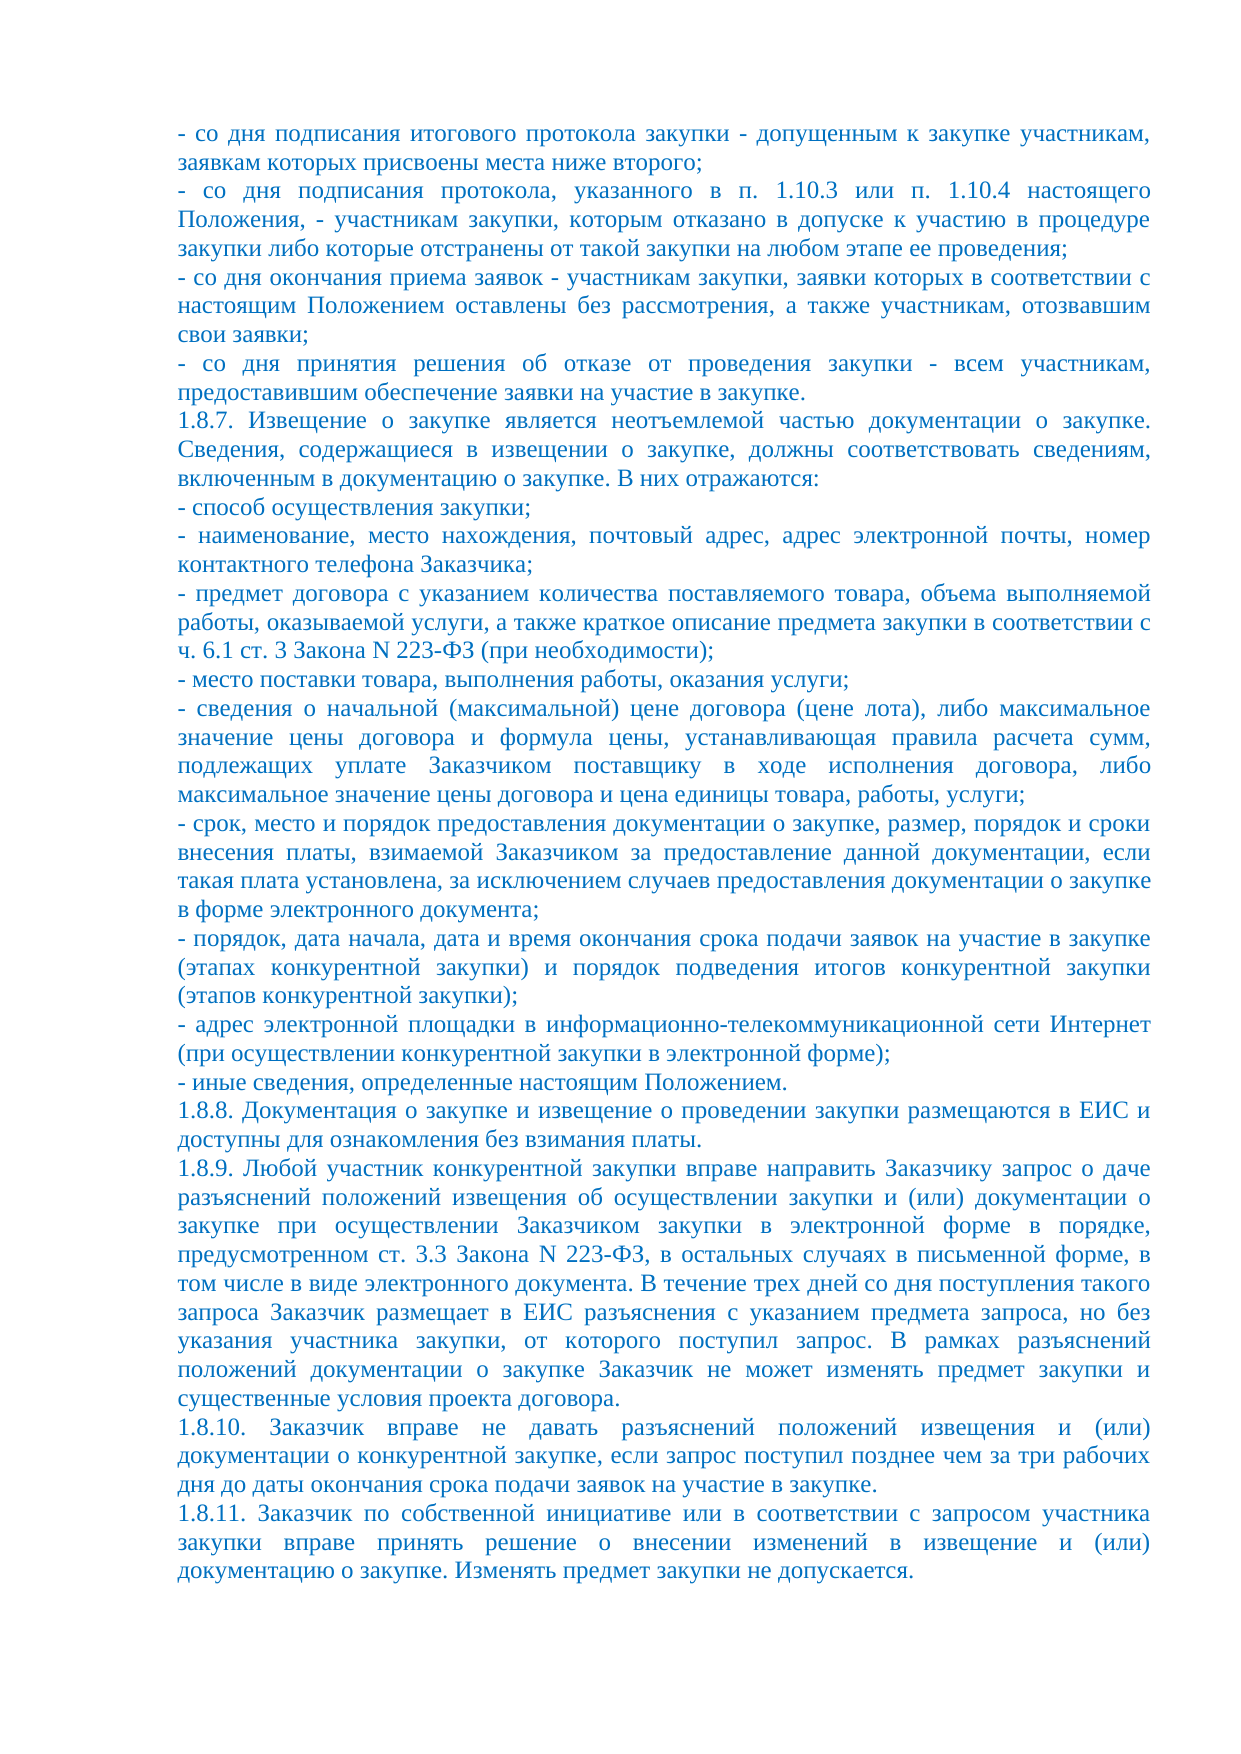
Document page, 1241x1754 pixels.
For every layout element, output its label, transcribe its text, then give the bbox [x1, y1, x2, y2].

text - сведения о начальной (максимальной) цене договора (цене лота), либо максимальное значение цены договора и формула цены, устанавливающая правила расчета сумм, подлежащих уплате Заказчиком поставщику в ходе исполнения договора, либо максимальное значение цены договора и цена единицы товара, работы, услуги; [177, 693, 1152, 808]
text - наименование, место нахождения, почтовый адрес, адрес электронной почты, номер контактного телефона Заказчика; [177, 521, 1152, 578]
text 1.8.9. Любой участник конкурентной закупки вправе направить Заказчику запрос о даче разъяснений положений извещения об осуществлении закупки и (или) документации о закупке при осуществлении Заказчиком закупки в электронной форме в порядке, предусмотренном ст. 3.3 Закона N 223-ФЗ, в остальных случаях в письменной форме, в том числе в виде электронного документа. В течение трех дней со дня поступления такого запроса Заказчик размещает в ЕИС разъяснения с указанием предмета запроса, но без указания участника закупки, от которого поступил запрос. В рамках разъяснений положений документации о закупке Заказчик не может изменять предмет закупки и существенные условия проекта договора. [177, 1153, 1152, 1412]
text - иные сведения, определенные настоящим Положением. [177, 1067, 1152, 1096]
text - место поставки товара, выполнения работы, оказания услуги; [177, 664, 1152, 693]
text - со дня окончания приема заявок - участникам закупки, заявки которых в соответствии с настоящим Положением оставлены без рассмотрения, а также участникам, отозвавшим свои заявки; [177, 262, 1152, 348]
text - со дня подписания итогового протокола закупки - допущенным к закупке участникам, заявкам которых присвоены места ниже второго; [177, 118, 1152, 176]
text 1.8.8. Документация о закупке и извещение о проведении закупки размещаются в ЕИС и доступны для ознакомления без взимания платы. [177, 1096, 1152, 1153]
text - способ осуществления закупки; [177, 492, 1152, 521]
text - со дня принятия решения об отказе от проведения закупки - всем участникам, предоставившим обеспечение заявки на участие в закупке. [177, 348, 1152, 406]
text - срок, место и порядок предоставления документации о закупке, размер, порядок и сроки внесения платы, взимаемой Заказчиком за предоставление данной документации, если такая плата установлена, за исключением случаев предоставления документации о закупке в форме электронного документа; [177, 808, 1152, 923]
text 1.8.7. Извещение о закупке является неотъемлемой частью документации о закупке. Сведения, содержащиеся в извещении о закупке, должны соответствовать сведениям, включенным в документацию о закупке. В них отражаются: [177, 406, 1152, 492]
text - адрес электронной площадки в информационно-телекоммуникационной сети Интернет (при осуществлении конкурентной закупки в электронной форме); [177, 1009, 1152, 1067]
text - со дня подписания протокола, указанного в п. 1.10.3 или п. 1.10.4 настоящего Положения, - участникам закупки, которым отказано в допуске к участию в процедуре закупки либо которые отстранены от такой закупки на любом этапе ее проведения; [177, 176, 1152, 262]
text - порядок, дата начала, дата и время окончания срока подачи заявок на участие в закупке (этапах конкурентной закупки) и порядок подведения итогов конкурентной закупки (этапов конкурентной закупки); [177, 923, 1152, 1009]
text - предмет договора с указанием количества поставляемого товара, объема выполняемой работы, оказываемой услуги, а также краткое описание предмета закупки в соответствии с ч. 6.1 ст. 3 Закона N 223-ФЗ (при необходимости); [177, 578, 1152, 664]
text 1.8.11. Заказчик по собственной инициативе или в соответствии с запросом участника закупки вправе принять решение о внесении изменений в извещение и (или) документацию о закупке. Изменять предмет закупки не допускается. [177, 1498, 1152, 1584]
text 1.8.10. Заказчик вправе не давать разъяснений положений извещения и (или) документации о конкурентной закупке, если запрос поступил позднее чем за три рабочих дня до даты окончания срока подачи заявок на участие в закупке. [177, 1412, 1152, 1498]
